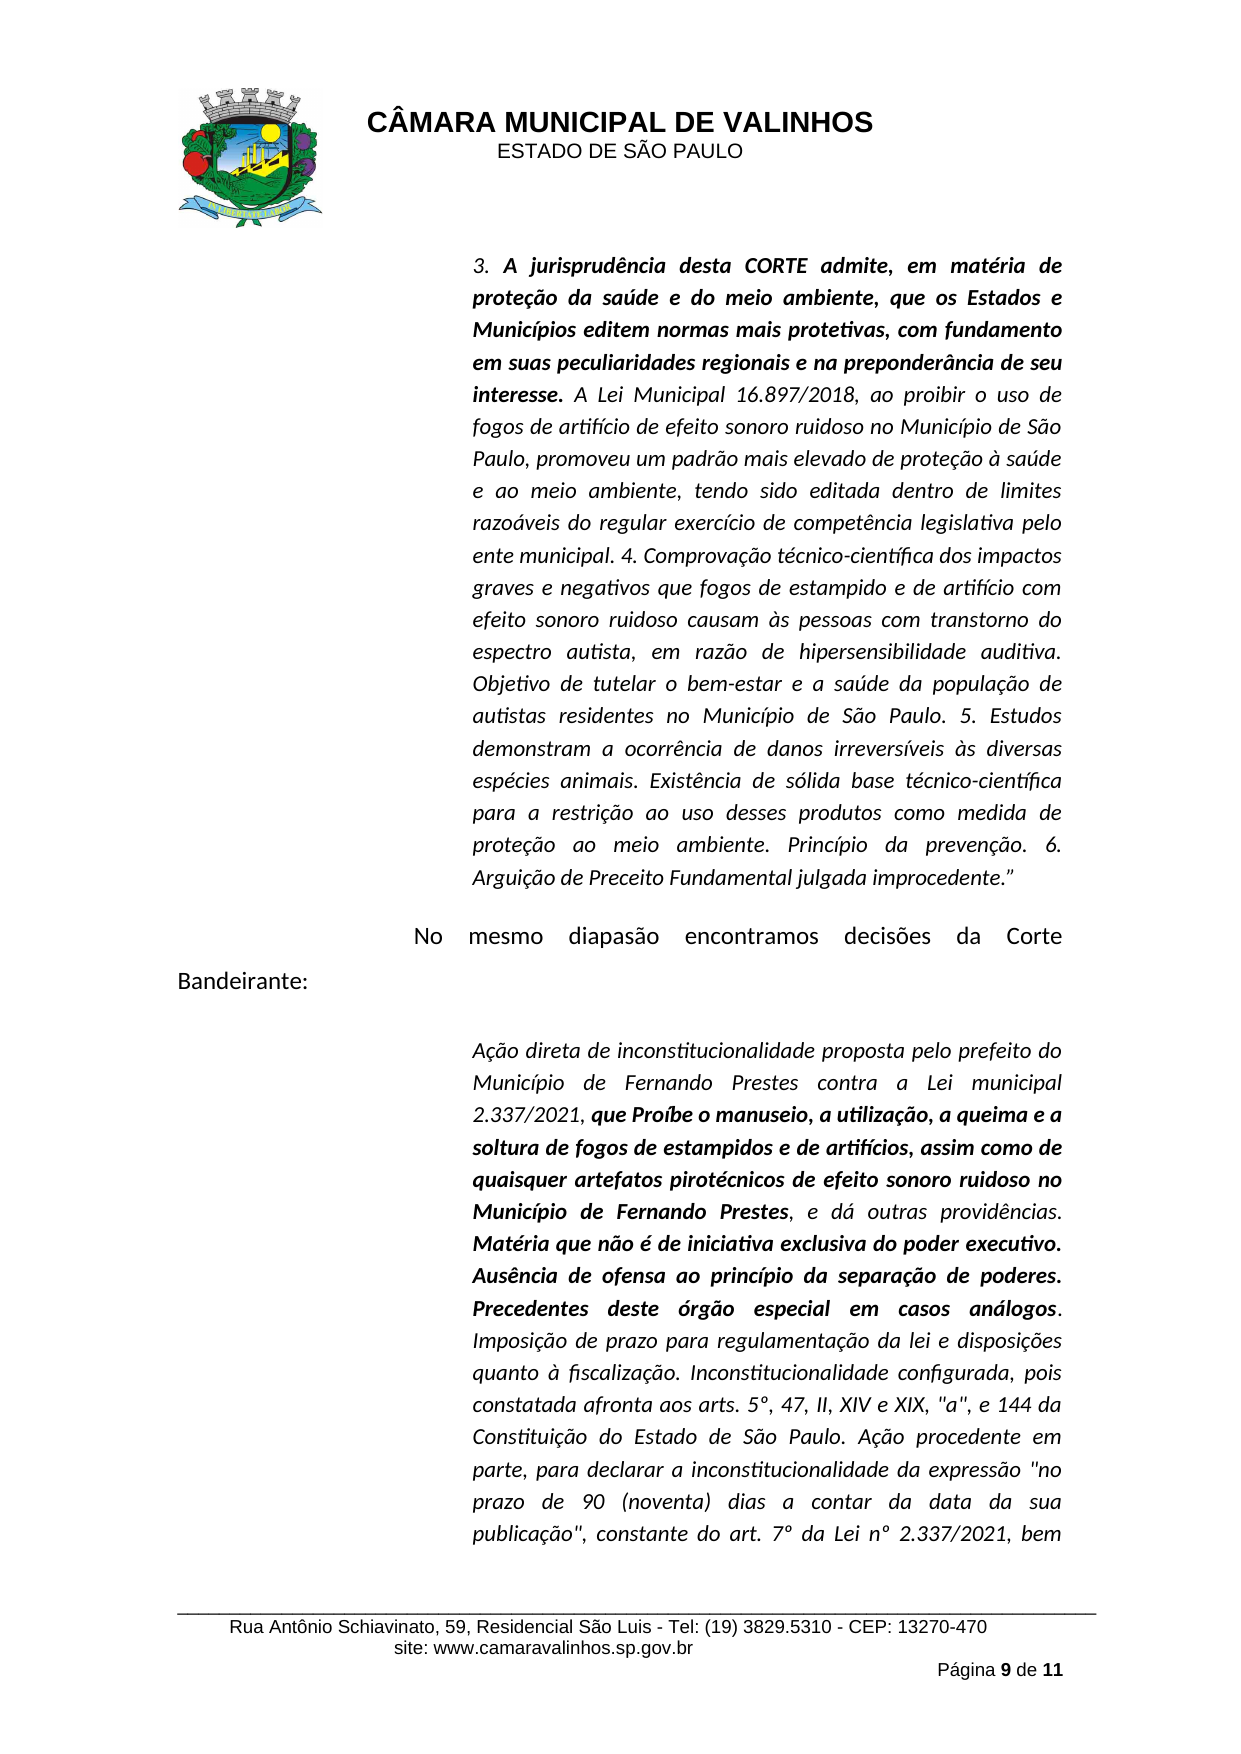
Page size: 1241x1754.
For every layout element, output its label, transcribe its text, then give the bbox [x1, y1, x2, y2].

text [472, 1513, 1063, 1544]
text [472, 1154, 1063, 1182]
text 3. A jurisprudência desta CORTE admite, em matéria de proteção da saúde e do meio ambiente, que os Estados e Municípios editem normas mais protetivas, com fundamento em suas peculiaridades regionais e na preponderância de seu interesse. A Lei Municipal 16.897/2018, ao proibir o uso de fogos de artifício de efeito sonoro ruidoso no Município de São Paulo, promoveu um padrão mais elevado de proteção à saúde e ao meio ambiente, tendo sido editada dentro de limites razoáveis do regular exercício de competência legislativa pelo ente municipal. 4. Comprovação técnico-científica dos impactos graves e negativos que fogos de estampido e de artifício com efeito sonoro ruidoso causam às pessoas com transtorno do espectro autista, em razão de hipersensibilidade auditiva. Objetivo de tutelar o bem-estar e a saúde da população de autistas residentes no Município de São Paulo. 5. Estudos demonstram a ocorrência de danos irreversíveis às diversas espécies animais. Existência de sólida base técnico-científica para a restrição ao uso desses produtos como medida de proteção ao meio ambiente. Princípio da prevenção. 6. Arguição de Preceito Fundamental julgada improcedente.” [472, 251, 1063, 891]
picture [178, 88, 323, 228]
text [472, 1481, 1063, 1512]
text No mesmo diapasão encontramos decisões da Corte Bandeirante: [177, 920, 1063, 996]
